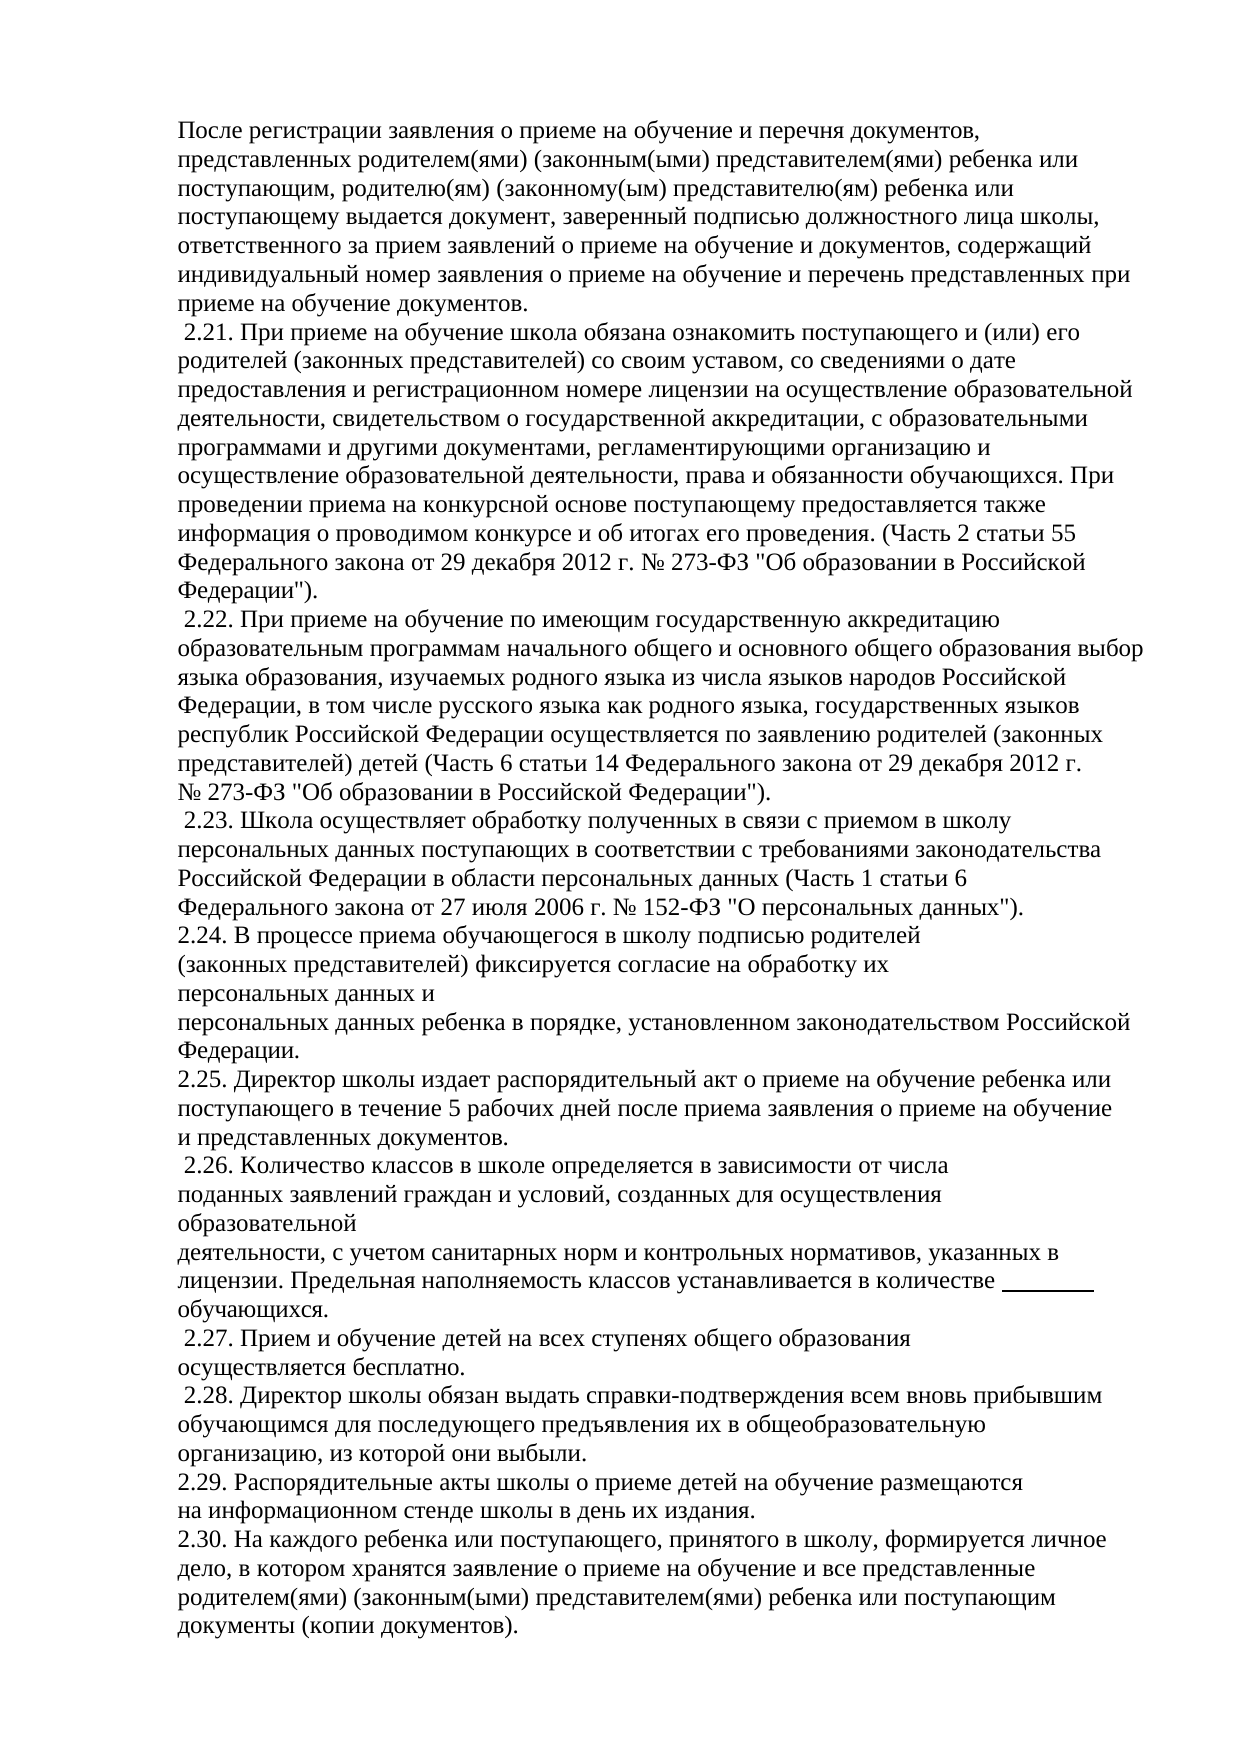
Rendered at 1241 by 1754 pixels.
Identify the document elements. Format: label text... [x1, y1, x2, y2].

text деятельности, с учетом санитарных норм и контрольных нормативов, указанных в лицензии. Предельная наполняемость классов устанавливается в количестве обучающихся. [177, 1237, 1094, 1323]
list При приеме на обучение по имеющим государственную аккредитацию образовательным программам начального общего и основного общего образования выбор языка образования, изучаемых родного языка из числа языков народов Российской [177, 604, 1144, 690]
list Школа осуществляет обработку полученных в связи с приемом в школу персональных данных поступающих в соответствии с требованиями законодательства Российской Федерации в области персональных данных (Часть 1 статьи 6 Федерального закона от 27 июля 2006 г. № 152-ФЗ "О персональных данных"). [177, 805, 1124, 920]
list Прием и обучение детей на всех ступенях общего образования осуществляется бесплатно. [177, 1323, 1086, 1380]
list На каждого ребенка или поступающего, принятого в школу, формируется личное дело, в котором хранятся заявление о приеме на обучение и все представленные родителем(ями) (законным(ыми) представителем(ями) ребенка или поступающим [177, 1524, 1107, 1611]
text документы (копии документов). [177, 1611, 1176, 1639]
text предоставления и регистрационном номере лицензии на осуществление образовательной деятельности, свидетельством о государственной аккредитации, с образовательными программами и другими документами, регламентирующими организацию и осуществление образовательной деятельности, права и обязанности обучающихся. При проведении приема на конкурсной основе поступающему предоставляется также [177, 374, 1138, 518]
text представленных родителем(ями) (законным(ыми) представителем(ями) ребенка или поступающим, родителю(ям) (законному(ым) представителю(ям) ребенка или поступающему выдается документ, заверенный подписью должностного лица школы, ответственного за прием заявлений о приеме на обучение и документов, содержащий индивидуальный номер заявления о приеме на обучение и перечень представленных при приеме на обучение документов. [177, 144, 1138, 316]
list В процессе приема обучающегося в школу подписью родителей (законных представителей) фиксируется согласие на обработку их персональных данных и [177, 920, 1037, 1007]
list Директор школы издает распорядительный акт о приеме на обучение ребенка или поступающего в течение 5 рабочих дней после приема заявления о приеме на обучение и представленных документов. [177, 1064, 1132, 1150]
list Директор школы обязан выдать справки-подтверждения всем вновь прибывшим обучающимся для последующего предъявления их в общеобразовательную организацию, из которой они выбыли. [177, 1380, 1137, 1467]
text персональных данных ребенка в порядке, установленном законодательством Российской Федерации. [177, 1007, 1138, 1064]
list Количество классов в школе определяется в зависимости от числа поданных заявлений граждан и условий, созданных для осуществления образовательной [177, 1150, 1060, 1237]
text После регистрации заявления о приеме на обучение и перечня документов, [177, 115, 1176, 144]
list Распорядительные акты школы о приеме детей на обучение размещаются на информационном стенде школы в день их издания. [177, 1467, 1053, 1524]
list При приеме на обучение школа обязана ознакомить поступающего и (или) его родителей (законных представителей) со своим уставом, со сведениями о дате [177, 317, 1080, 374]
text Федерации, в том числе русского языка как родного языка, государственных языков республик Российской Федерации осуществляется по заявлению родителей (законных представителей) детей (Часть 6 статьи 14 Федерального закона от 29 декабря 2012 г. № 273-ФЗ "Об образовании в Российской Федерации"). [177, 690, 1111, 805]
text информация о проводимом конкурсе и об итогах его проведения. (Часть 2 статьи 55 Федерального закона от 29 декабря 2012 г. № 273-ФЗ "Об образовании в Российской Федерации"). [177, 518, 1176, 604]
